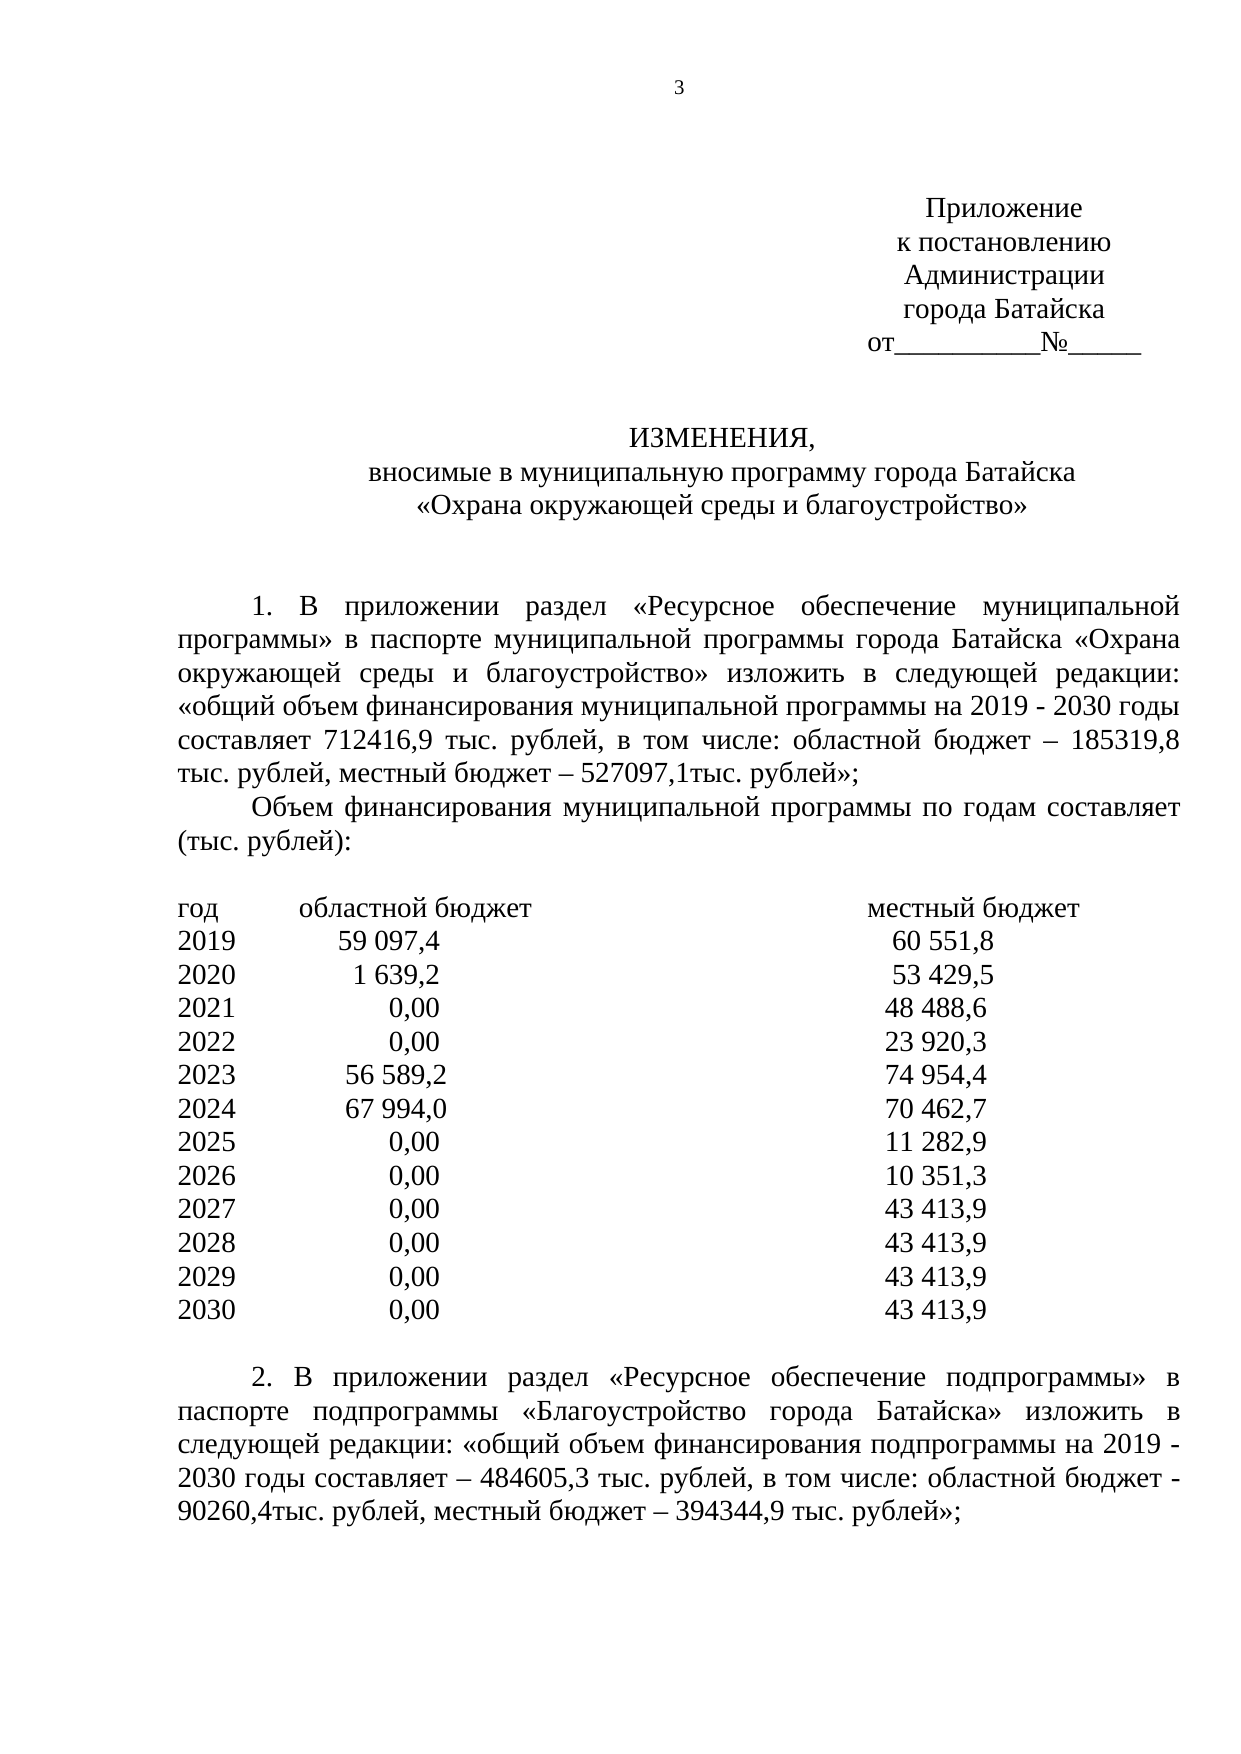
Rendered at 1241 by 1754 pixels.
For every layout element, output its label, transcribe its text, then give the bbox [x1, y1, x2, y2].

text 2029 0,00 43 413,9 [177, 1259, 1181, 1292]
text 2021 0,00 48 488,6 [177, 990, 1181, 1024]
text 2019 59 097,4 60 551,8 [177, 923, 1181, 957]
text ИЗМЕНЕНИЯ, [195, 420, 1175, 454]
text 2022 0,00 23 920,3 [177, 1024, 1181, 1057]
text 2025 0,00 11 282,9 [177, 1124, 1181, 1158]
text вносимые в муниципальную программу города Батайска [195, 454, 1175, 487]
text год областной бюджет местный бюджет [177, 890, 1181, 923]
text 2023 56 589,2 74 954,4 [177, 1057, 1181, 1091]
text 1. В приложении раздел «Ресурсное обеспечение муниципальной программы» в паспорте муниципальной программы города Батайска «Охрана окружающей среды и благоустройство» изложить в следующей редакции: «общий объем финансирования муниципальной программы на 2019 - 2030 годы составляет 712416,9 тыс. рублей, в том числе: областной бюджет – 185319,8 тыс. рублей, местный бюджет – 527097,1тыс. рублей»; [177, 588, 1181, 789]
text 2030 0,00 43 413,9 [177, 1292, 1181, 1326]
text Объем финансирования муниципальной программы по годам составляет (тыс. рублей): [177, 789, 1181, 856]
text 2027 0,00 43 413,9 [177, 1192, 1181, 1225]
text Приложение [827, 190, 1181, 224]
text от__________№_____ [827, 324, 1181, 358]
text Администрации [827, 257, 1181, 291]
text 2028 0,00 43 413,9 [177, 1225, 1181, 1259]
text 2. В приложении раздел «Ресурсное обеспечение подпрограммы» в паспорте подпрограммы «Благоустройство города Батайска» изложить в следующей редакции: «общий объем финансирования подпрограммы на 2019 -2030 годы составляет – 484605,3 тыс. рублей, в том числе: областной бюджет -90260,4тыс. рублей, местный бюджет – 394344,9 тыс. рублей»; [177, 1359, 1181, 1527]
text города Батайска [827, 291, 1181, 324]
text 2020 1 639,2 53 429,5 [177, 957, 1181, 990]
text к постановлению [827, 224, 1181, 257]
text «Охрана окружающей среды и благоустройство» [195, 487, 1175, 521]
text 2026 0,00 10 351,3 [177, 1158, 1181, 1192]
text 2024 67 994,0 70 462,7 [177, 1091, 1181, 1124]
